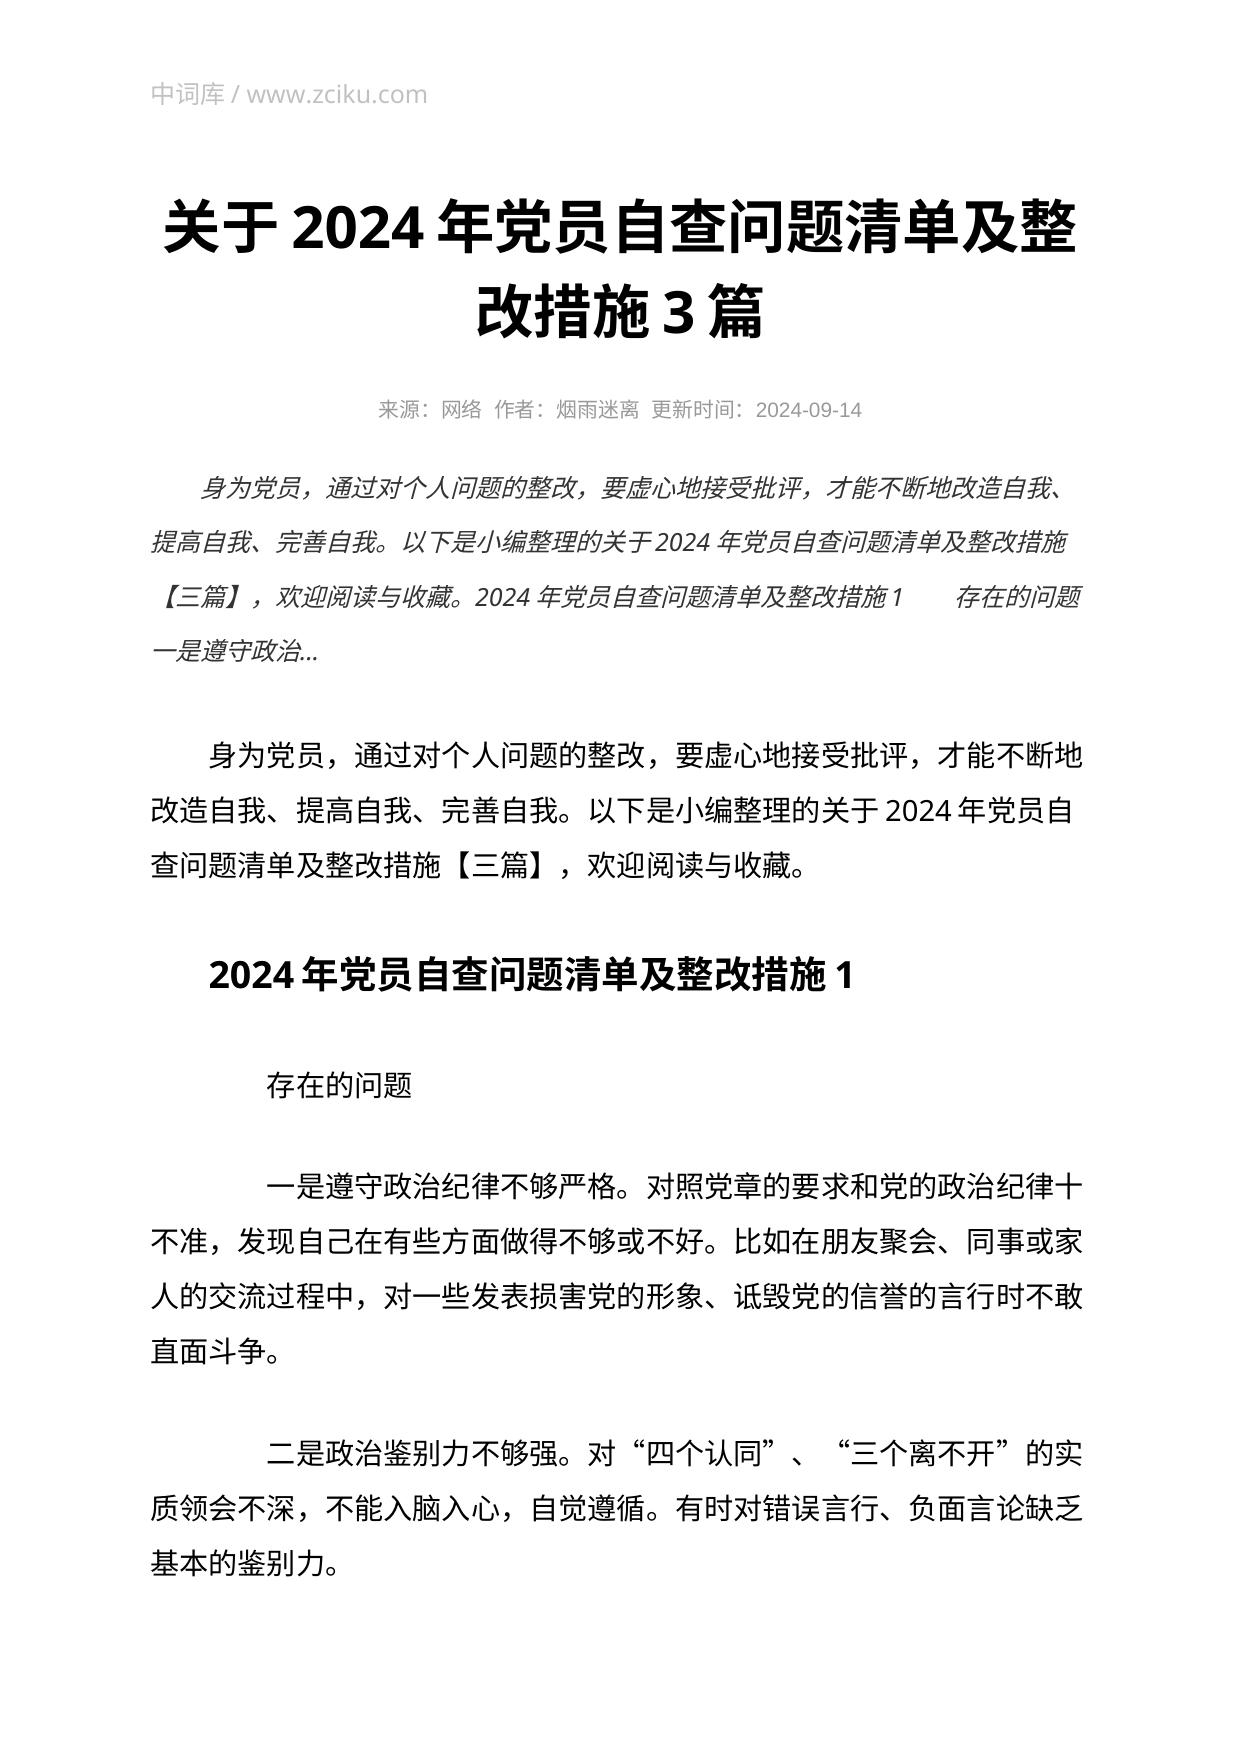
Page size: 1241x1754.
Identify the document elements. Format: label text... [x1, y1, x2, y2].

text 一是遵守政治纪律不够严格。对照党章的要求和党的政治纪律十不准，发现自己在有些方面做得不够或不好。比如在朋友聚会、同事或家人的交流过程中，对一些发表损害党的形象、诋毁党的信誉的言行时不敢直面斗争。 [150, 1164, 1090, 1371]
text 身为党员，通过对个人问题的整改，要虚心地接受批评，才能不断地改造自我、提高自我、完善自我。以下是小编整理的关于2024年党员自查问题清单及整改措施【三篇】，欢迎阅读与收藏。2024年党员自查问题清单及整改措施1 存在的问题 一是遵守政治... [150, 468, 1090, 668]
text 2024年党员自查问题清单及整改措施1 [150, 944, 1090, 999]
text 身为党员，通过对个人问题的整改，要虚心地接受批评，才能不断地改造自我、提高自我、完善自我。以下是小编整理的关于2024年党员自查问题清单及整改措施【三篇】，欢迎阅读与收藏。 [150, 733, 1090, 885]
subtitle 关于2024年党员自查问题清单及整改措施3篇 [150, 181, 1090, 351]
text 存在的问题 [150, 1062, 1090, 1104]
text 来源：网络 作者：烟雨迷离 更新时间：2024-09-14 [150, 398, 1090, 422]
text 二是政治鉴别力不够强。对“四个认同”、“三个离不开”的实质领会不深，不能入脑入心，自觉遵循。有时对错误言行、负面言论缺乏基本的鉴别力。 [150, 1430, 1090, 1582]
